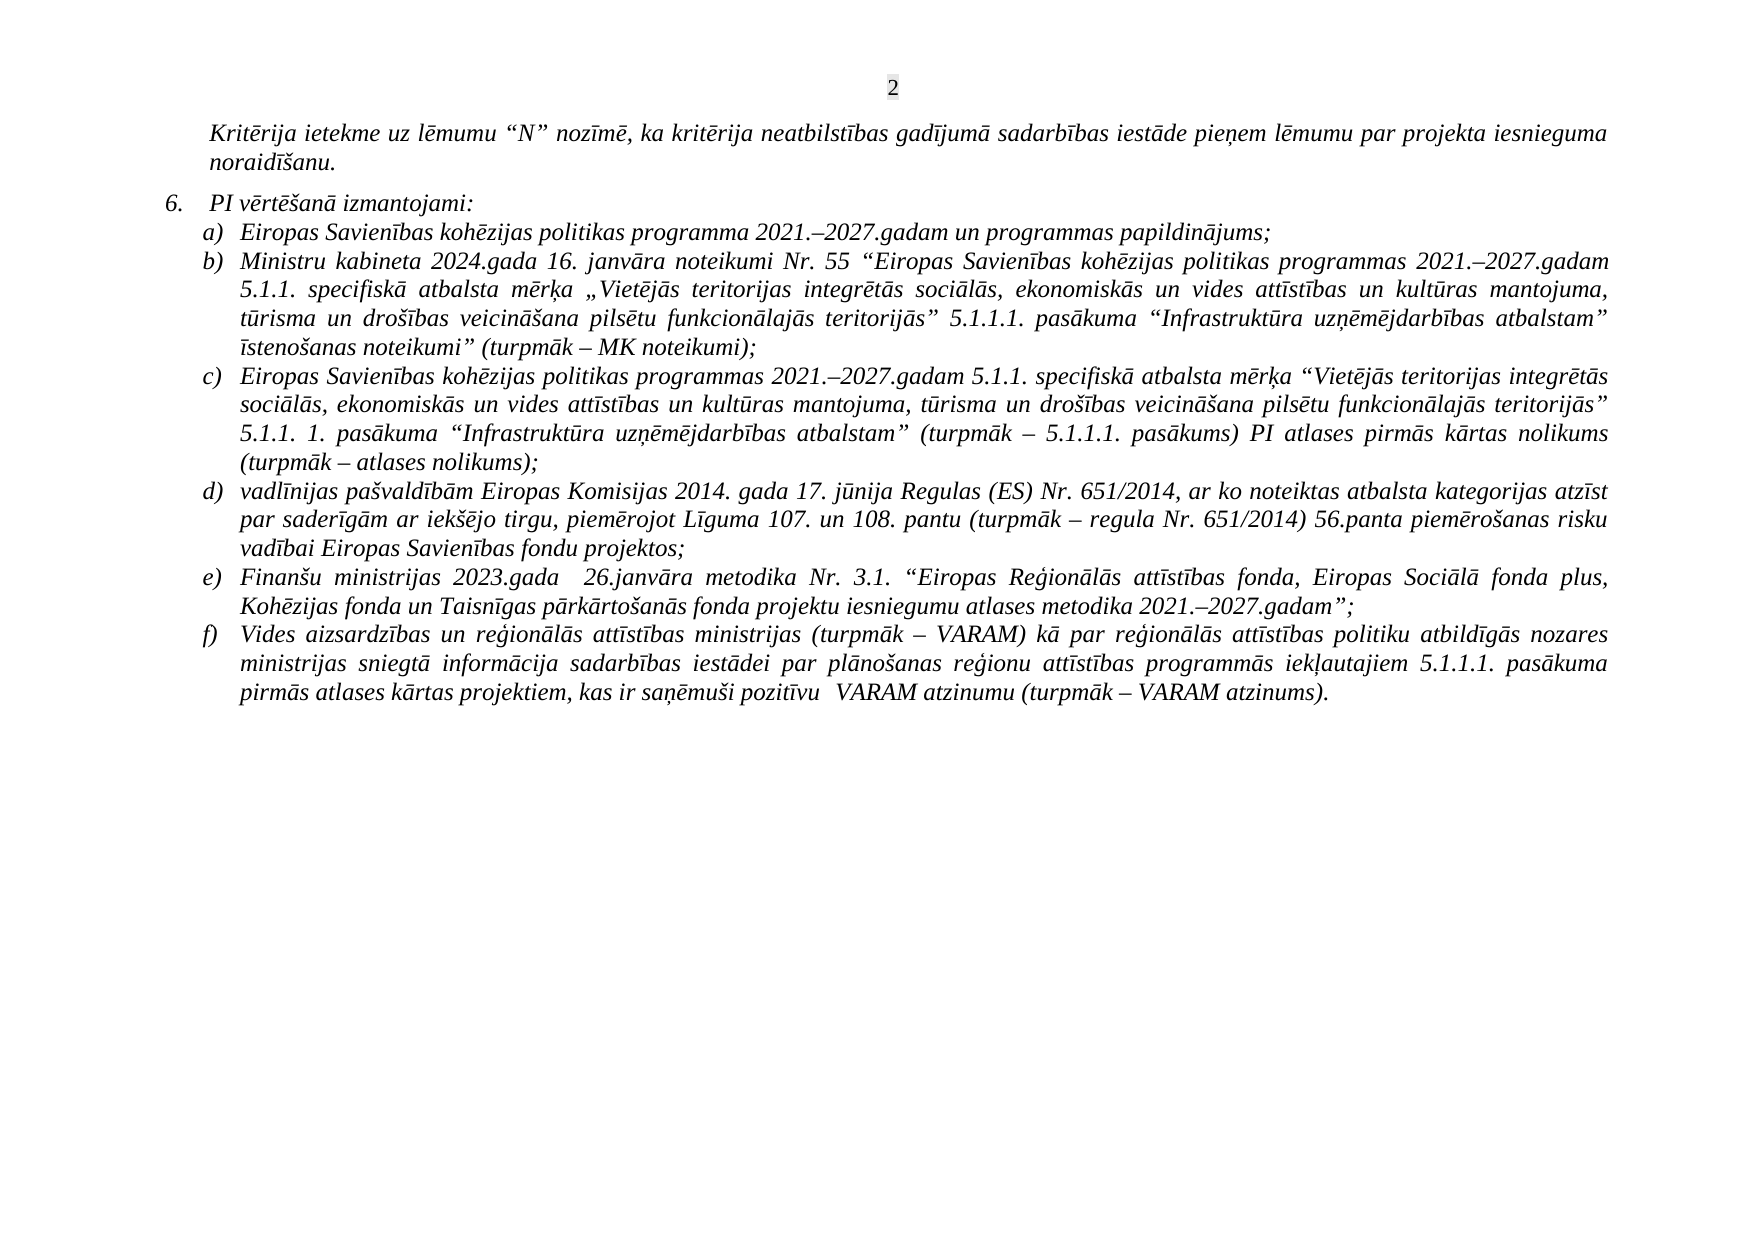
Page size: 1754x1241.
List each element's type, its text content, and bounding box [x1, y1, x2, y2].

list Eiropas Savienības kohēzijas politikas programmas 2021.–2027.gadam 5.1.1. specifiskā atbalsta mērķa “Vietējās teritorijas integrētās sociālās, ekonomiskās un vides attīstības un kultūras mantojuma, tūrisma un drošības veicināšana pilsētu funkcionālajās teritorijās” 5.1.1. 1. pasākuma “Infrastruktūra uzņēmējdarbības atbalstam” (turpmāk – 5.1.1.1. pasākums) PI atlases pirmās kārtas nolikums (turpmāk – atlases nolikums); [202, 361, 1612, 476]
list Ministru kabineta 2024.gada 16. janvāra noteikumi Nr. 55 “Eiropas Savienības kohēzijas politikas programmas 2021.–2027.gadam 5.1.1. specifiskā atbalsta mērķa „Vietējās teritorijas integrētās sociālās, ekonomiskās un vides attīstības un kultūras mantojuma, tūrisma un drošības veicināšana pilsētu funkcionālajās teritorijās” 5.1.1.1. pasākuma “Infrastruktūra uzņēmējdarbības atbalstam” īstenošanas noteikumi” (turpmāk – MK noteikumi); [202, 246, 1612, 361]
list Eiropas Savienības kohēzijas politikas programma 2021.–2027.gadam un programmas papildinājums; [202, 217, 1612, 246]
list vadlīnijas pašvaldībām Eiropas Komisijas 2014. gada 17. jūnija Regulas (ES) Nr. 651/2014, ar ko noteiktas atbalsta kategorijas atzīst par saderīgām ar iekšējo tirgu, piemērojot Līguma 107. un 108. pantu (turpmāk – regula Nr. 651/2014) 56.panta piemērošanas risku vadībai Eiropas Savienības fondu projektos; [202, 476, 1612, 562]
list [165, 118, 1612, 176]
list Vides aizsardzības un reģionālās attīstības ministrijas (turpmāk – VARAM) kā par reģionālās attīstības politiku atbildīgās nozares ministrijas sniegtā informācija sadarbības iestādei par plānošanas reģionu attīstības programmās iekļautajiem 5.1.1.1. pasākuma pirmās atlases kārtas projektiem, kas ir saņēmuši pozitīvu VARAM atzinumu (turpmāk – VARAM atzinums). [202, 619, 1612, 706]
list PI vērtēšanā izmantojami: [165, 188, 1612, 217]
list Finanšu ministrijas 2023.gada 26.janvāra metodika Nr. 3.1. “Eiropas Reģionālās attīstības fonda, Eiropas Sociālā fonda plus, Kohēzijas fonda un Taisnīgas pārkārtošanās fonda projektu iesniegumu atlases metodika 2021.–2027.gadam”; [202, 562, 1612, 619]
